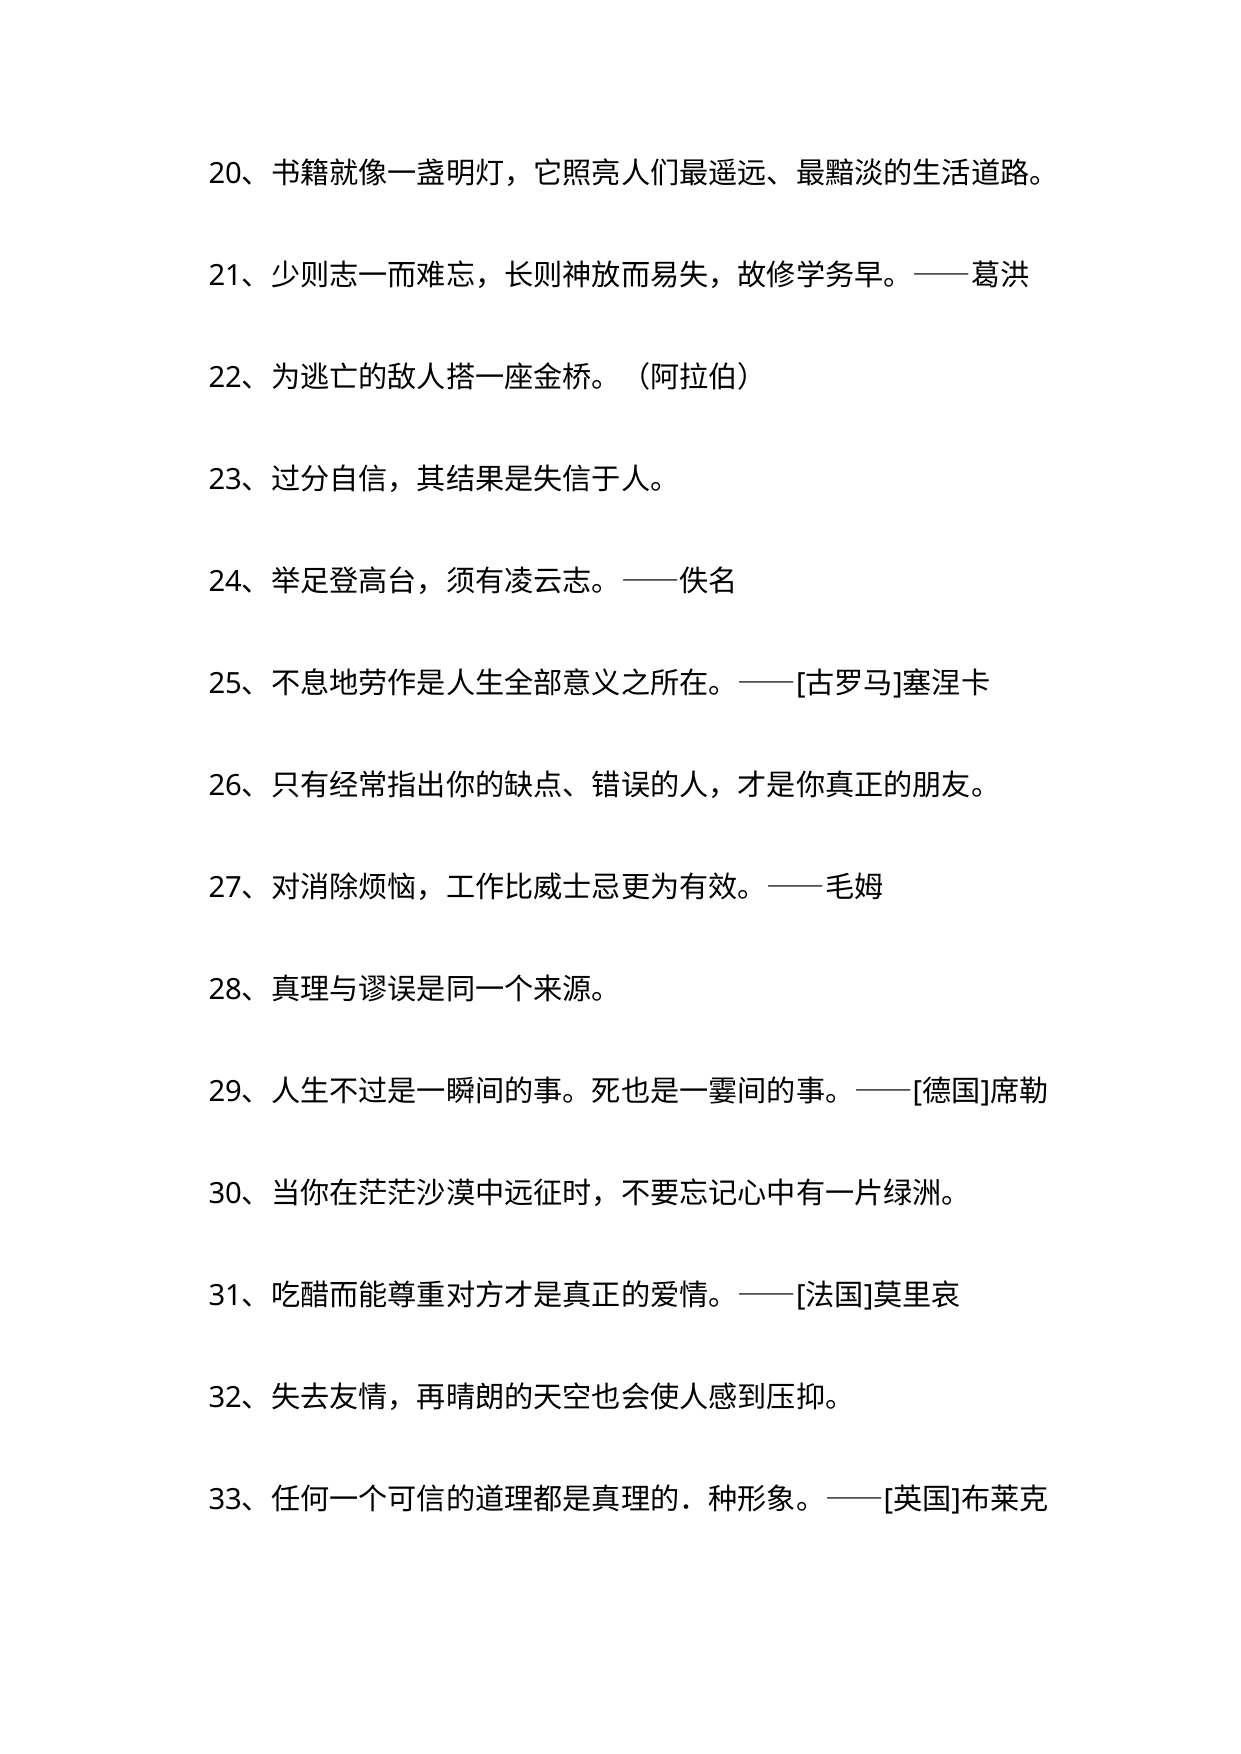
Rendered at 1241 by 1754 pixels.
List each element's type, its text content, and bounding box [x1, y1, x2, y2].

text 29、人生不过是一瞬间的事。死也是一霎间的事。——[德国]席勒 [150, 1068, 1090, 1110]
text 31、吃醋而能尊重对方才是真正的爱情。——[法国]莫里哀 [150, 1272, 1090, 1314]
text 21、少则志一而难忘，长则神放而易失，故修学务早。——葛洪 [150, 252, 1090, 294]
text 22、为逃亡的敌人搭一座金桥。（阿拉伯） [150, 354, 1090, 396]
text 27、对消除烦恼，工作比威士忌更为有效。——毛姆 [150, 864, 1090, 906]
text 25、不息地劳作是人生全部意义之所在。——[古罗马]塞涅卡 [150, 660, 1090, 702]
text 23、过分自信，其结果是失信于人。 [150, 456, 1090, 498]
text 33、任何一个可信的道理都是真理的．种形象。——[英国]布莱克 [150, 1476, 1090, 1518]
text 20、书籍就像一盏明灯，它照亮人们最遥远、最黯淡的生活道路。 [150, 150, 1090, 192]
text 24、举足登高台，须有凌云志。——佚名 [150, 558, 1090, 600]
text 28、真理与谬误是同一个来源。 [150, 966, 1090, 1008]
text 30、当你在茫茫沙漠中远征时，不要忘记心中有一片绿洲。 [150, 1170, 1090, 1212]
text 26、只有经常指出你的缺点、错误的人，才是你真正的朋友。 [150, 762, 1090, 804]
text 32、失去友情，再晴朗的天空也会使人感到压抑。 [150, 1374, 1090, 1416]
